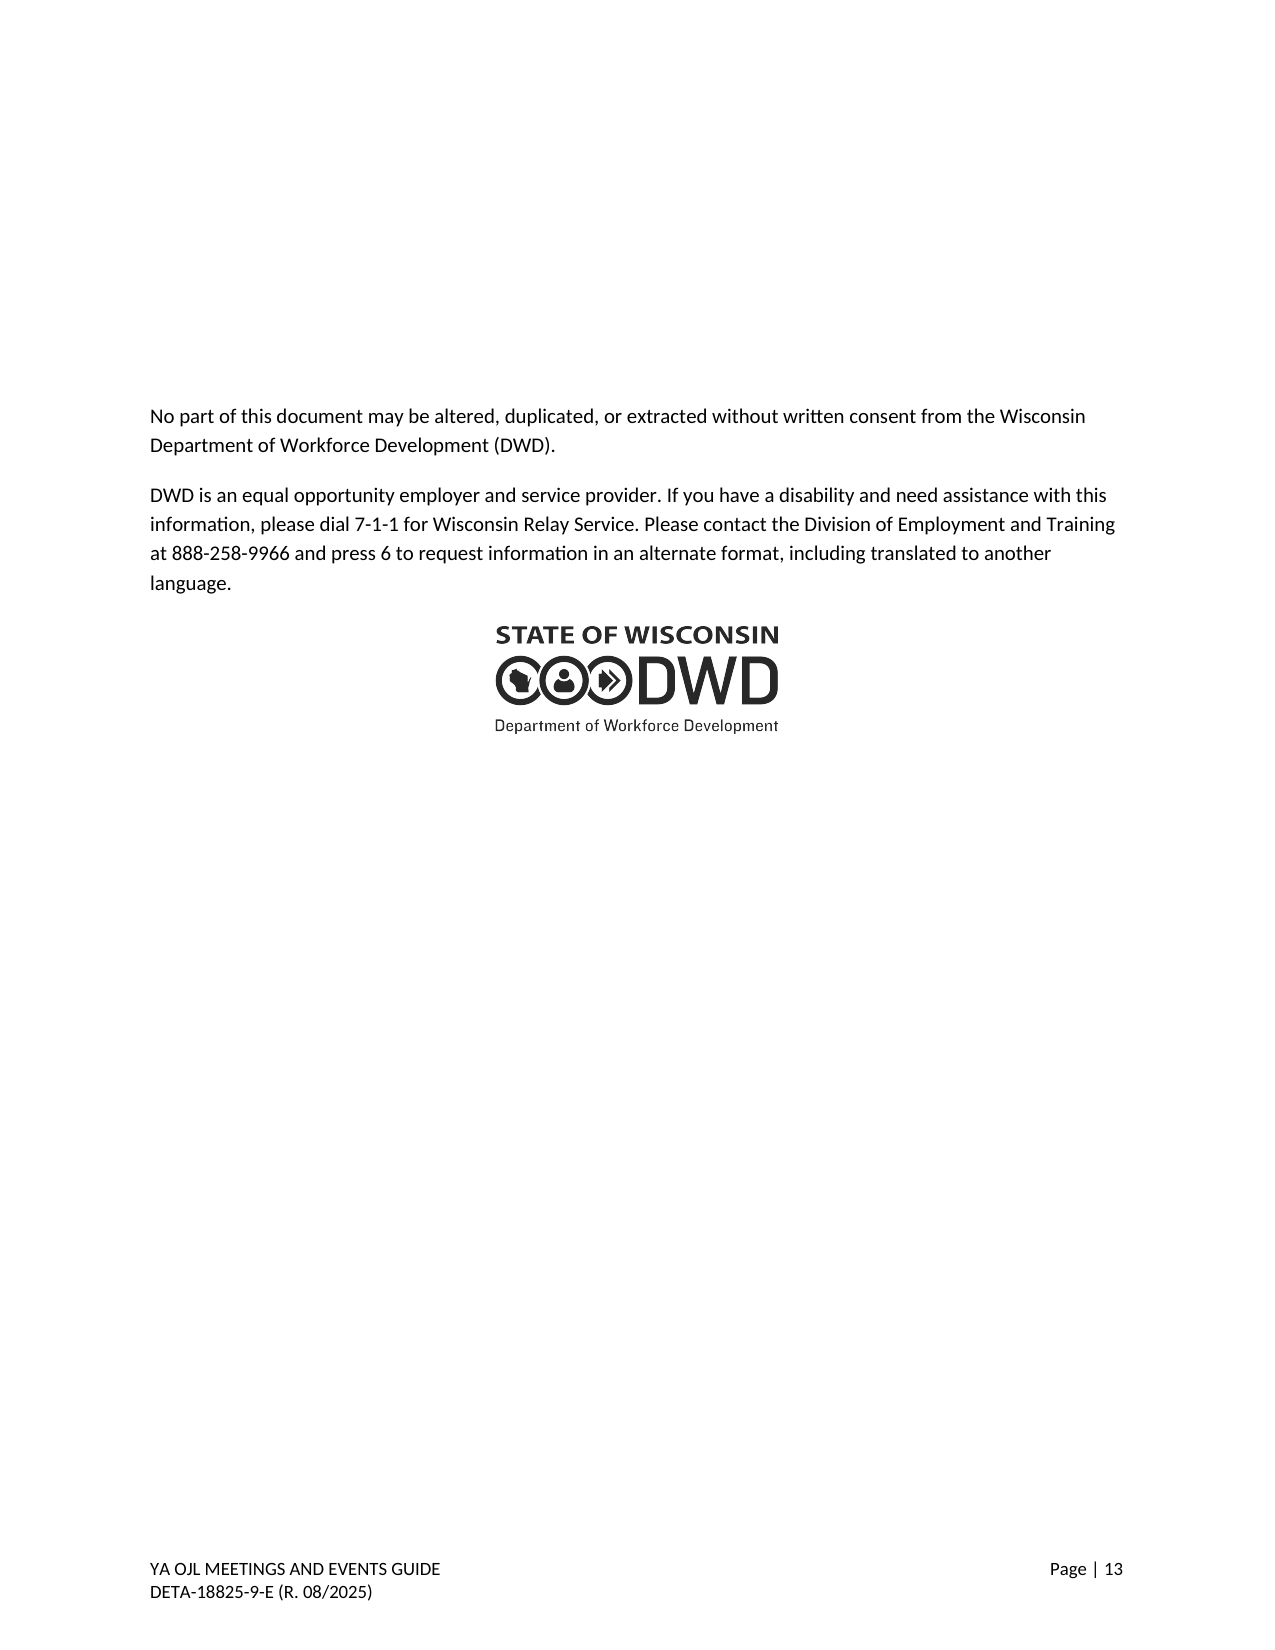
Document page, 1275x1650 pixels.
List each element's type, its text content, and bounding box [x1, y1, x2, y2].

picture [495, 622, 780, 734]
text No part of this document may be altered, duplicated, or extracted without written consent from the Wisconsin Department of Workforce Development (DWD). [150, 403, 1125, 458]
text DWD is an equal opportunity employer and service provider. If you have a disability and need assistance with this information, please dial 7-1-1 for Wisconsin Relay Service. Please contact the Division of Employment and Training at 888-258-9966 and press 6 to request information in an alternate format, including translated to another language. [150, 482, 1125, 595]
